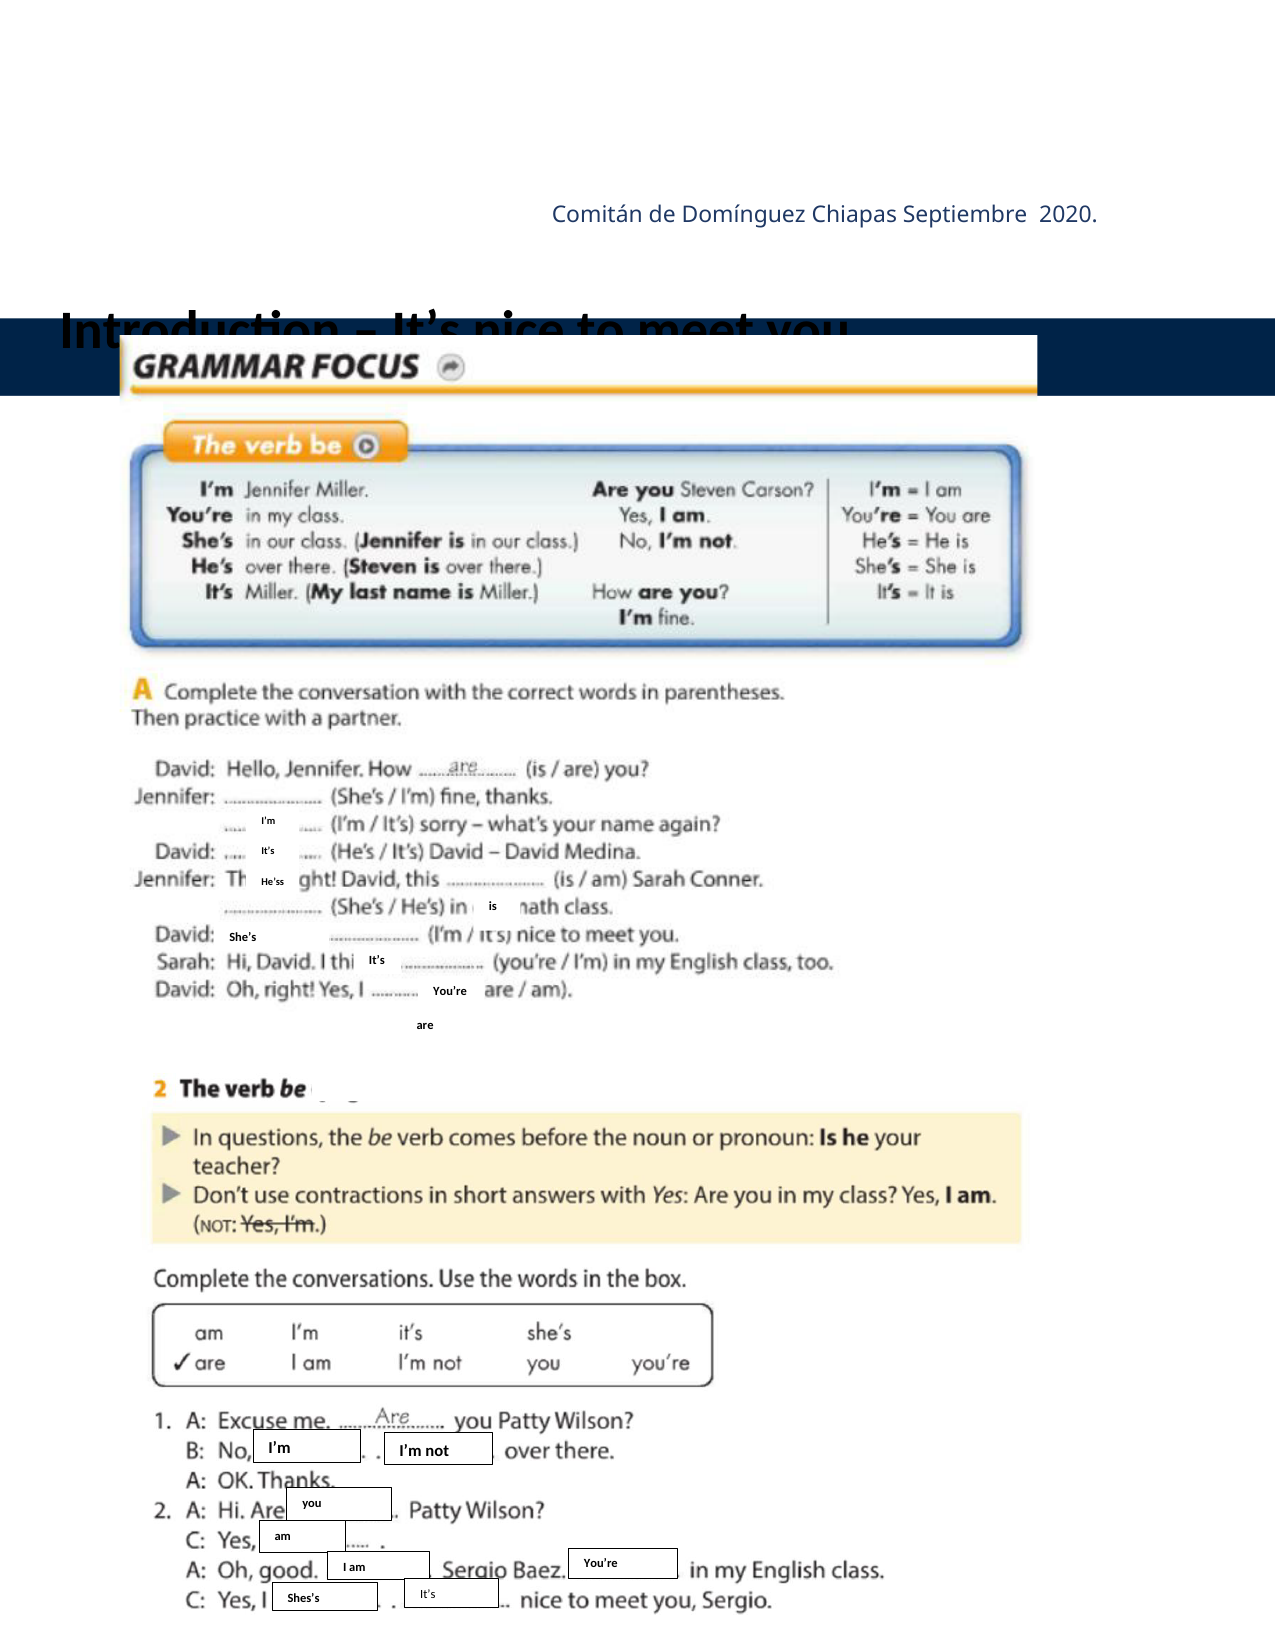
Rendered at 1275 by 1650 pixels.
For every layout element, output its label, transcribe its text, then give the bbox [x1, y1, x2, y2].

picture [1038, 318, 1275, 396]
picture [0, 318, 119, 396]
text Comitán de Domínguez Chiapas Septiembre 2020. [59, 198, 1098, 229]
text Introduction – It’s nice to meet you [59, 296, 1098, 362]
